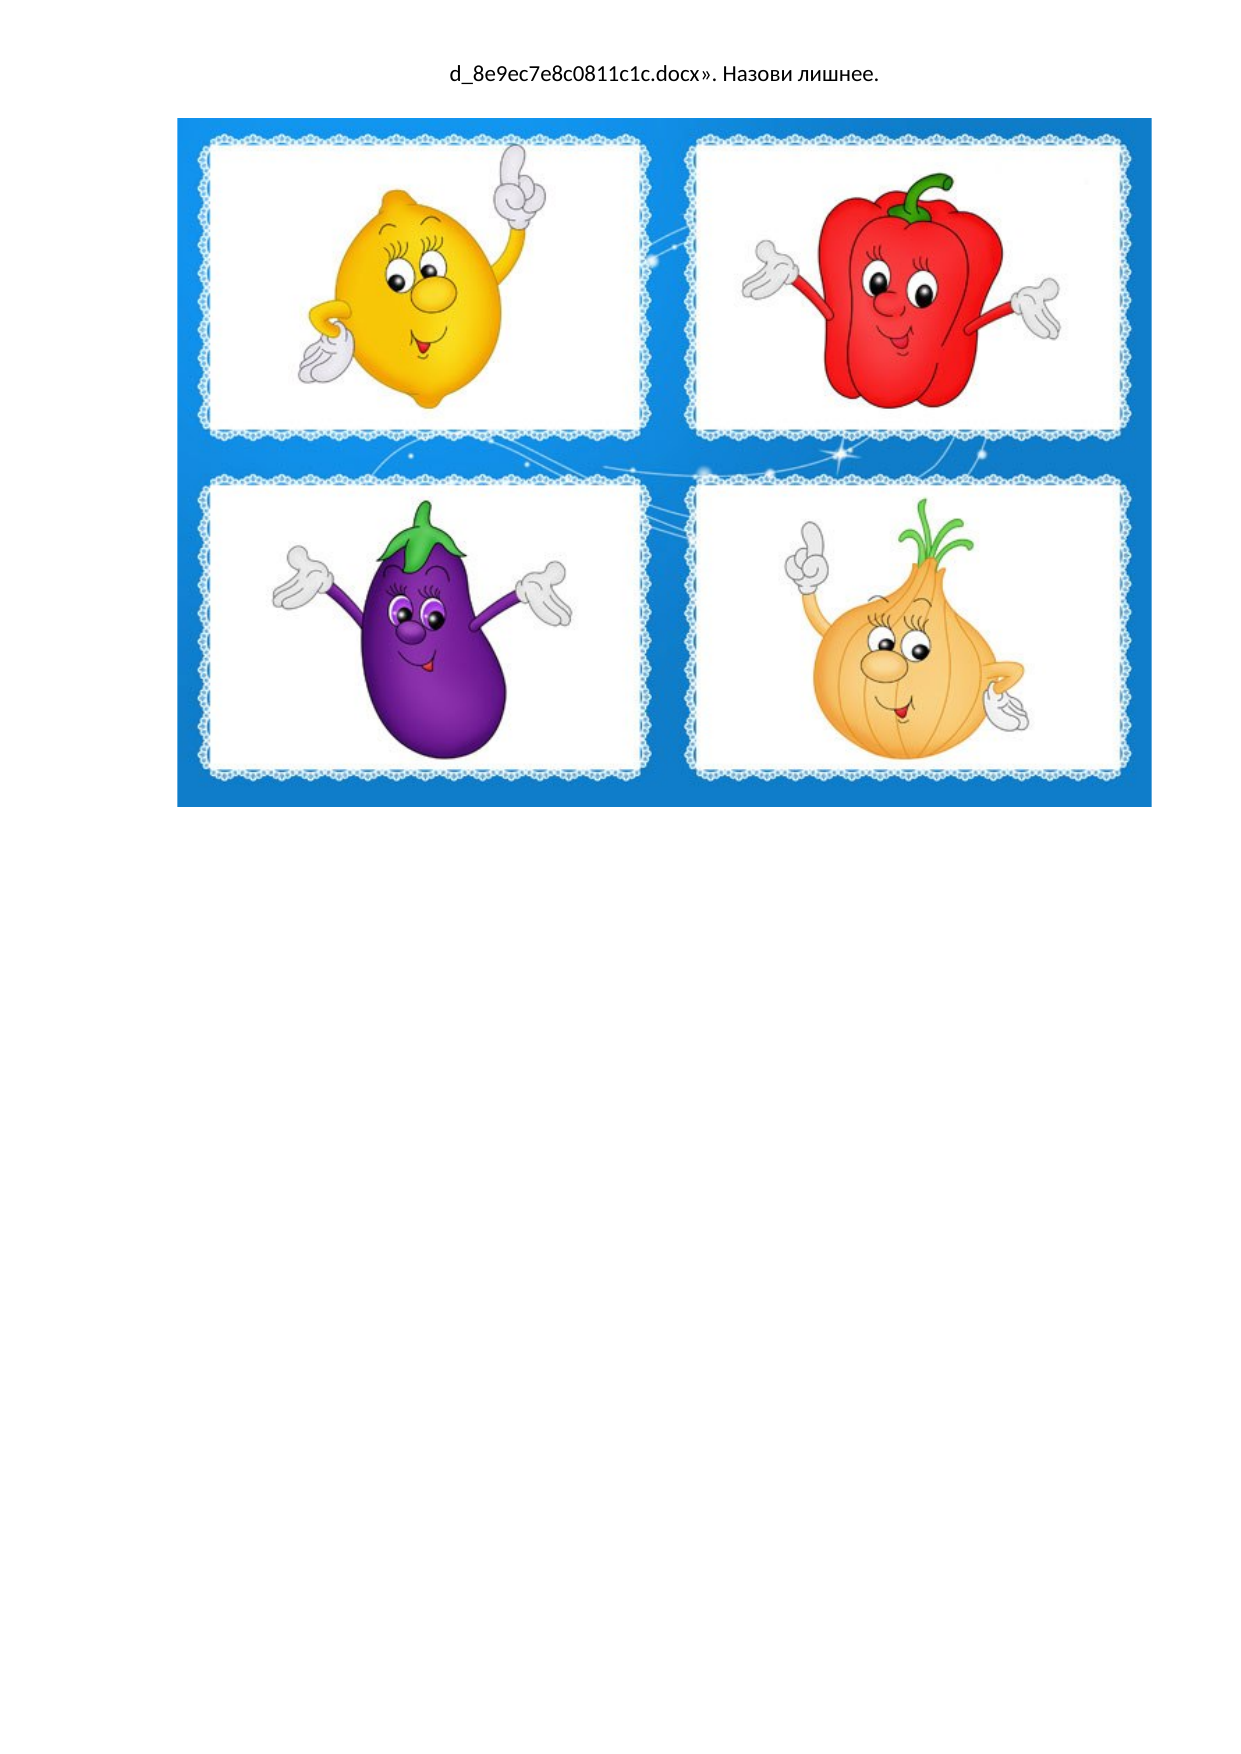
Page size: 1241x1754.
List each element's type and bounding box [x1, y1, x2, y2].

picture [177, 118, 1152, 807]
